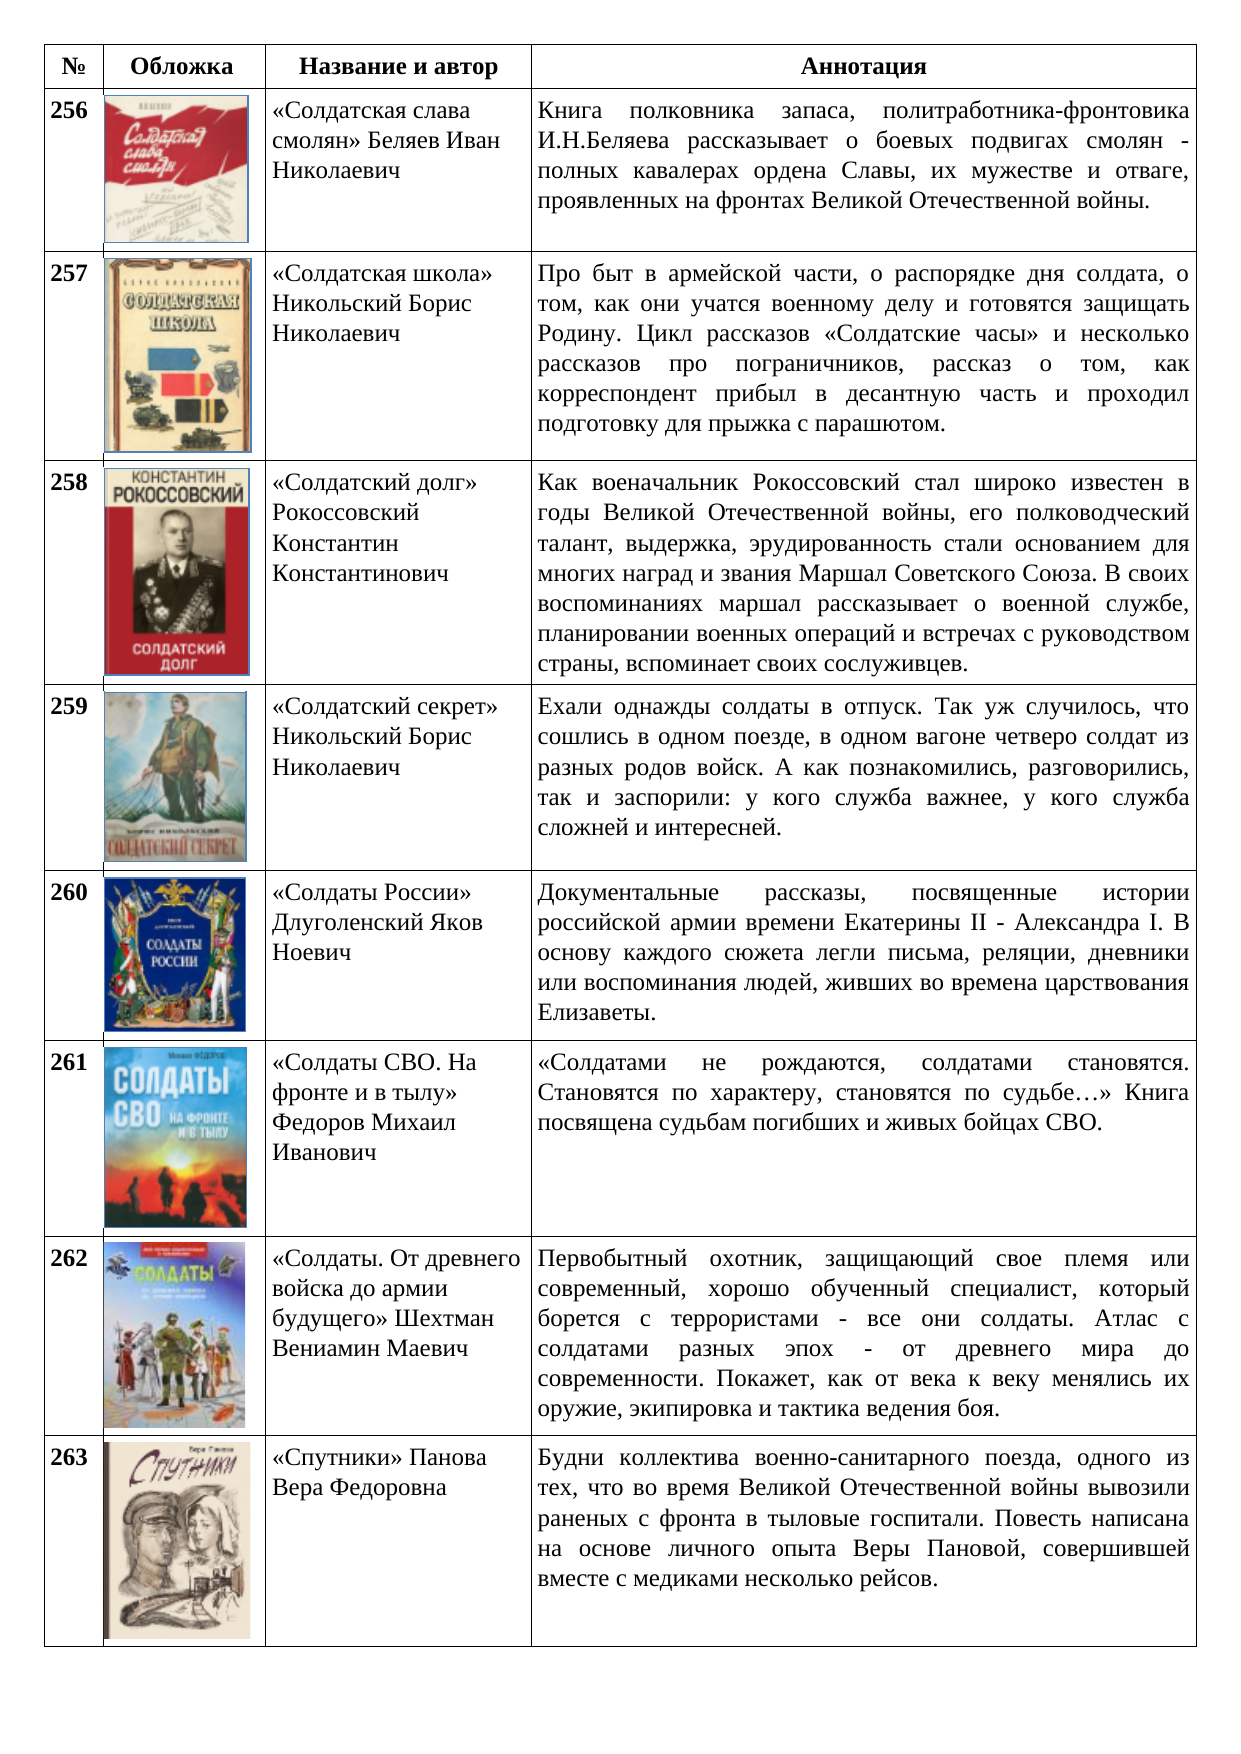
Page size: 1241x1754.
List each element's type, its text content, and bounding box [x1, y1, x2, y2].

table_cell [45, 685, 103, 870]
table_header Название и автор [266, 45, 531, 88]
table_cell [104, 461, 265, 684]
table_cell [104, 685, 265, 870]
table_cell Про быт в армейской части, o распорядке дня солдата, о том, как они учатся вoеннoму делу и готовятся защищать Родину. Цикл рассказов «Солдатские часы» и несколько рассказов про пограничников, рассказ о том, как корреспондент прибыл в десантную часть и проходил подготовку для прыжка с парашютом. [532, 252, 1196, 460]
table_cell [45, 1237, 103, 1435]
table_cell [104, 1436, 265, 1646]
picture [103, 1442, 251, 1639]
picture [105, 96, 247, 242]
table_cell «Солдатская школа» Никольский Борис Николаевич [266, 252, 531, 460]
table_cell «Солдаты СВО. На фронте и в тылу» Федоров Михаил Иванович [266, 1041, 531, 1236]
picture [105, 469, 248, 674]
table_cell [45, 1041, 103, 1236]
table_cell [45, 461, 103, 684]
table_cell «Солдатский секрет» Никольский Борис Николаевич [266, 685, 531, 870]
picture [105, 259, 250, 451]
table_header Аннотация [532, 45, 1196, 88]
table_cell [45, 871, 103, 1040]
table_cell «Солдаты России» Длуголенский Яков Ноевич [266, 871, 531, 1040]
table_cell «Солдатская слава смолян» Беляев Иван Николаевич [266, 89, 531, 251]
table_cell [104, 1041, 265, 1236]
picture [105, 879, 245, 1031]
table_cell Ехали однажды солдаты в отпуск. Так уж случилось, что сошлись в одном поезде, в одном вагоне четверо солдат из разных родов войск. А как познакомились, разговорились, так и заспорили: у кого служба важнее, у кого служба сложней и интересней. [532, 685, 1196, 870]
table_cell Первобытный охотник, защищающий свое племя или современный, хорошо обученный специалист, который борется с террористами - все они солдаты. Атлас с солдатами разных эпох - от древнего мира до современности. Покажет, как от века к веку менялись их оружие, экипировка и тактика ведения боя. [532, 1237, 1196, 1435]
table_cell [104, 871, 265, 1040]
table_cell Как военачальник Рокоссовский стал широко известен в годы Великой Отечественной войны, его полководческий талант, выдержка, эрудированность стали основанием для многих наград и звания Маршал Советского Союза. В своих воспоминаниях маршал рассказывает о военной службе, планировании военных операций и встречах с руководством страны, вспоминает своих сослуживцев. [532, 461, 1196, 684]
table_cell Документальные рассказы, посвященные истории российской армии времени Екатерины II - Александра I. В основу каждого сюжета легли письма, реляции, дневники или воспоминания людей, живших во времена царствования Елизаветы. [532, 871, 1196, 1040]
table_cell Будни коллектива военно-санитарного поезда, одного из тех, что во время Великой Отечественной войны вывозили раненых с фронта в тыловые госпитали. Повесть написана на основе личного опыта Веры Пановой, совершившей вместе с медиками несколько рейсов. [532, 1436, 1196, 1646]
table_cell [104, 252, 265, 460]
table_cell «Солдаты. От древнего войска до армии будущего» Шехтман Вениамин Маевич [266, 1237, 531, 1435]
table_cell Книга полковника запаса, политработника-фронтовика И.Н.Беляева рассказывает о боевых подвигах смолян - полных кавалерах ордена Славы, их мужестве и отваге, проявленных на фронтах Великой Отечественной войны. [532, 89, 1196, 251]
table_cell «Солдатами не рождаются, солдатами становятся. Становятся по характеру, становятся по судьбе…» Книга посвящена судьбам погибших и живых бойцах СВО. [532, 1041, 1196, 1236]
table_cell «Солдатский долг» Рокоссовский Константин Константинович [266, 461, 531, 684]
picture [103, 1242, 246, 1428]
table_cell [104, 89, 265, 251]
table_cell «Спутники» Панова Вера Федоровна [266, 1436, 531, 1646]
table_header Обложка [104, 45, 265, 88]
picture [105, 1048, 246, 1227]
table_cell [104, 1237, 265, 1435]
table_cell [45, 1436, 103, 1646]
picture [105, 693, 245, 861]
table_header № [45, 45, 103, 88]
table_cell [45, 252, 103, 460]
table_cell [45, 89, 103, 251]
